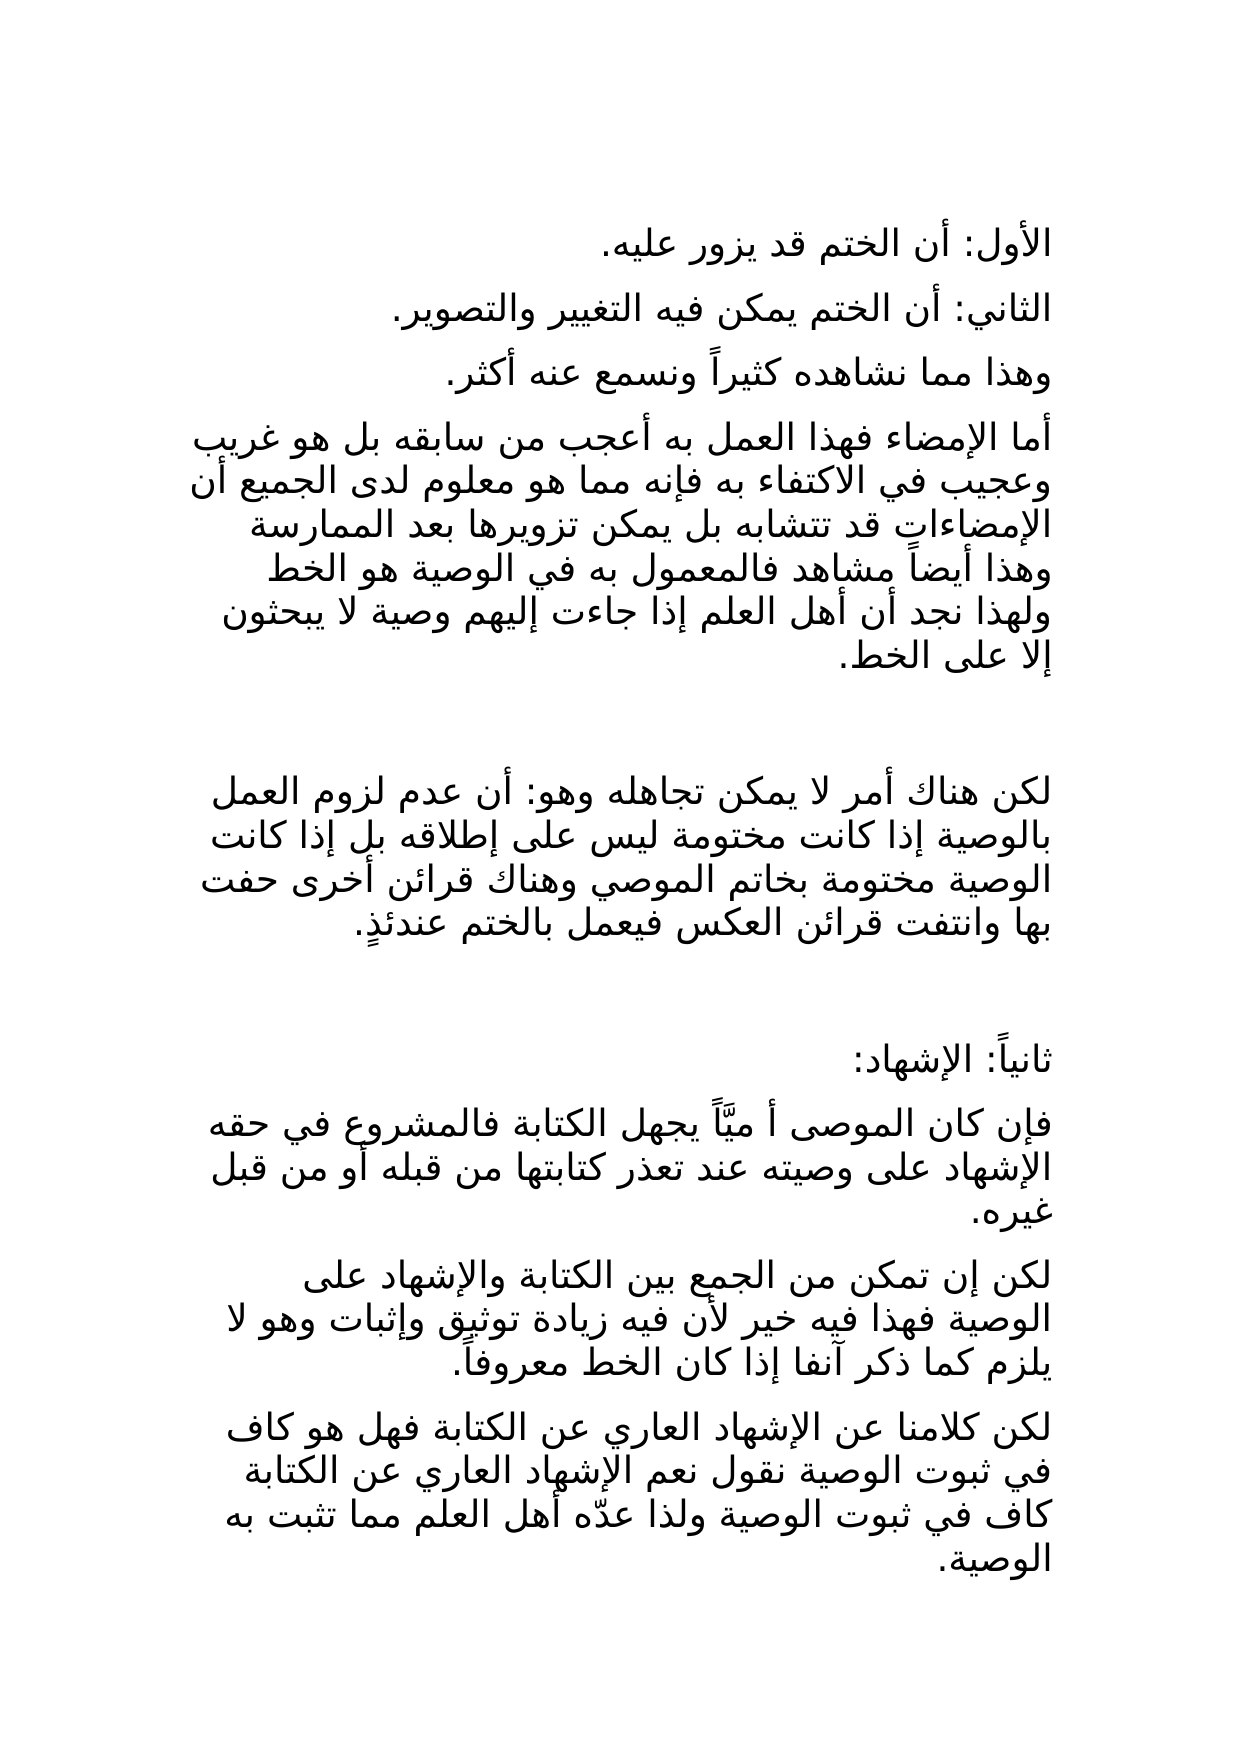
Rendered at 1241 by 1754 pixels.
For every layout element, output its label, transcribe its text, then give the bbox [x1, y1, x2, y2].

text الأول: أن الختم قد يزور عليه. [187, 222, 1053, 266]
text الثاني: أن الختم يمكن فيه التغيير والتصوير. [187, 286, 1053, 330]
text أما الإمضاء فهذا العمل به أعجب من سابقه بل هو غريب وعجيب في الاكتفاء به فإنه مما هو معلوم لدى الجميع أن الإمضاءات قد تتشابه بل يمكن تزويرها بعد الممارسة وهذا أيضاً مشاهد فالمعمول به في الوصية هو الخط ولهذا نجد أن أهل العلم إذا جاءت إليهم وصية لا يبحثون إلا على الخط. [187, 415, 1053, 677]
text لكن هناك أمر لا يمكن تجاهله وهو: أن عدم لزوم العمل بالوصية إذا كانت مختومة ليس على إطلاقه بل إذا كانت الوصية مختومة بخاتم الموصي وهناك قرائن أخرى حفت بها وانتفت قرائن العكس فيعمل بالختم عندئذٍ. [187, 770, 1053, 944]
text فإن كان الموصى أ ميَّاً يجهل الكتابة فالمشروع في حقه الإشهاد على وصيته عند تعذر كتابتها من قبله أو من قبل غيره. [187, 1102, 1053, 1233]
text لكن إن تمكن من الجمع بين الكتابة والإشهاد على الوصية فهذا فيه خير لأن فيه زيادة توثيق وإثبات وهو لا يلزم كما ذكر آنفا إذا كان الخط معروفاً. [187, 1253, 1053, 1384]
text ثانياً: الإشهاد: [187, 1037, 1053, 1081]
text لكن كلامنا عن الإشهاد العاري عن الكتابة فهل هو كاف في ثبوت الوصية نقول نعم الإشهاد العاري عن الكتابة كاف في ثبوت الوصية ولذا عدّه أهل العلم مما تثبت به الوصية. [187, 1405, 1053, 1580]
text وهذا مما نشاهده كثيراً ونسمع عنه أكثر. [187, 351, 1053, 394]
